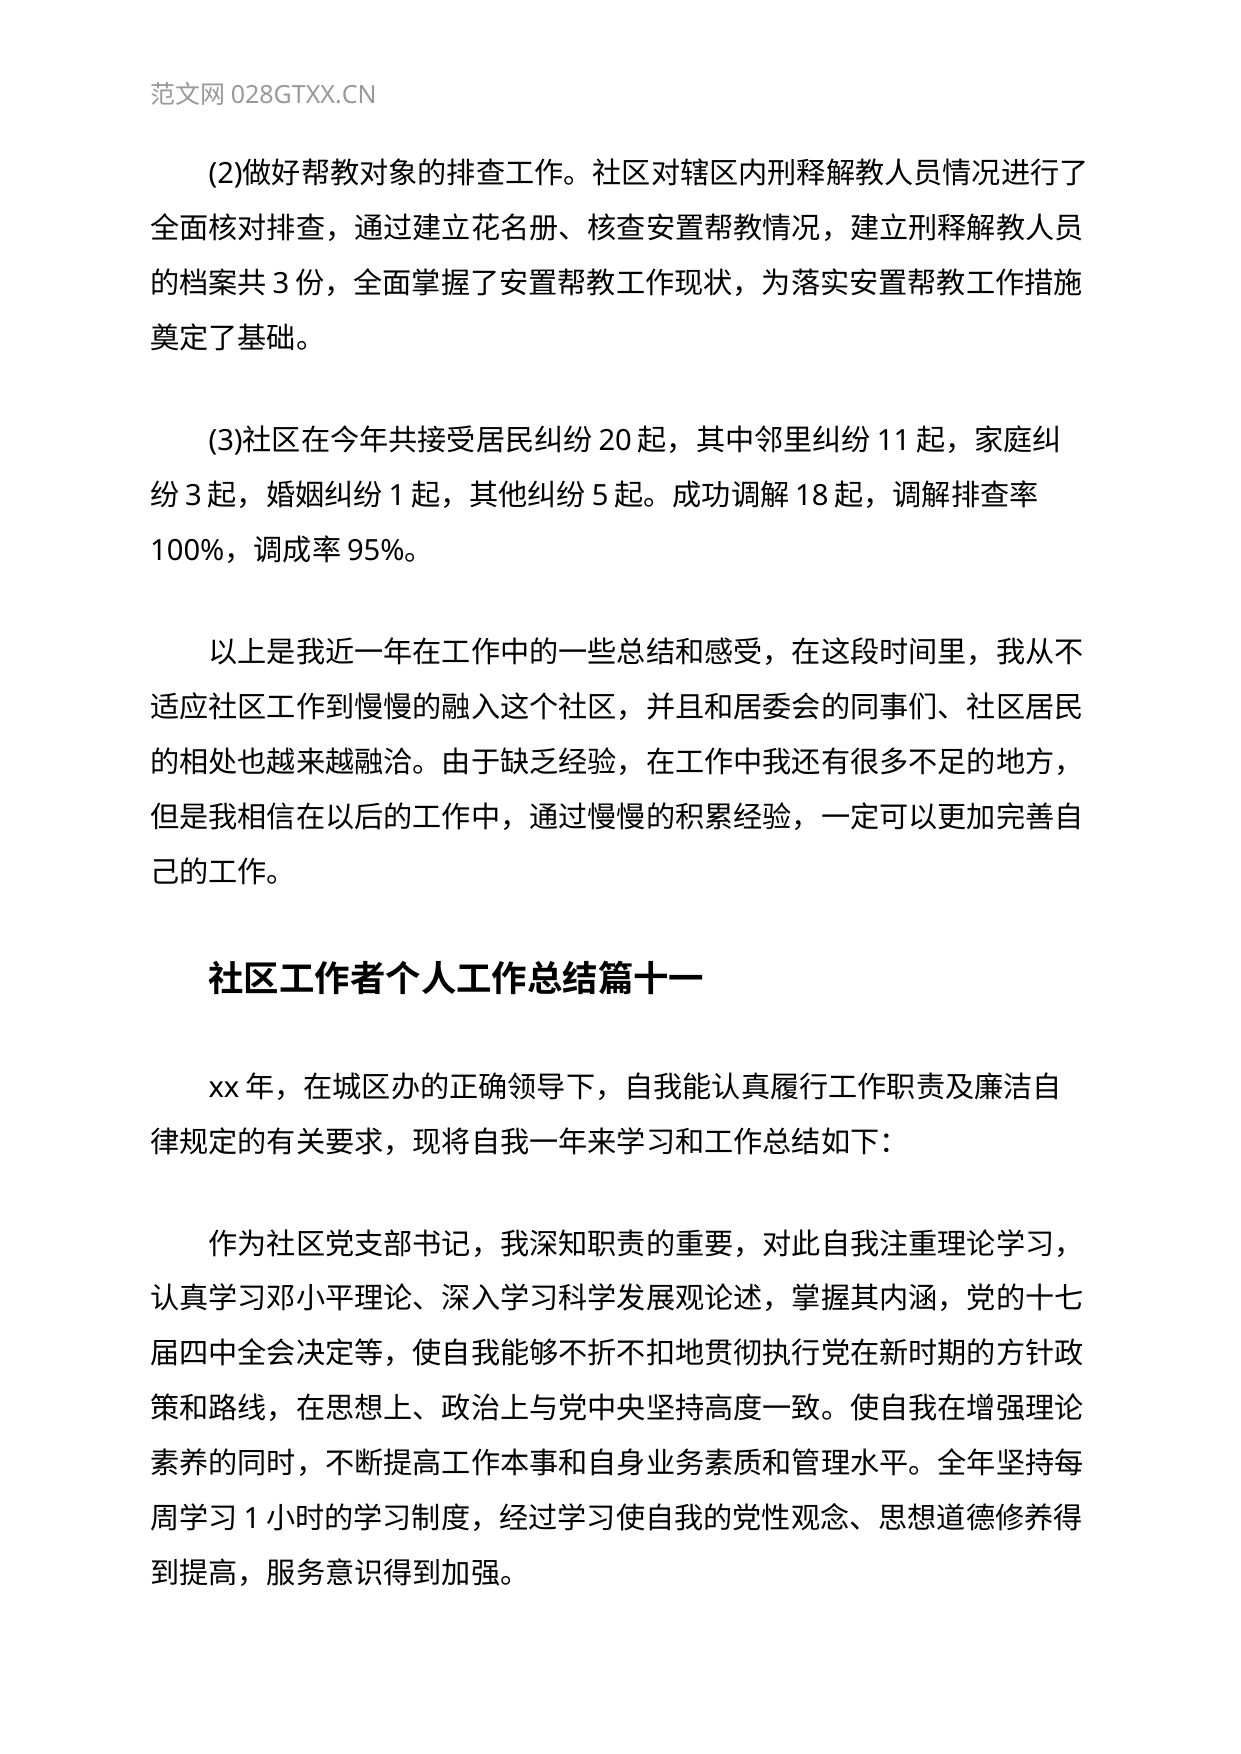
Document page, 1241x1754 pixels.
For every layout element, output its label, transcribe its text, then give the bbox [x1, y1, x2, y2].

text 以上是我近一年在工作中的一些总结和感受，在这段时间里，我从不适应社区工作到慢慢的融入这个社区，并且和居委会的同事们、社区居民的相处也越来越融洽。由于缺乏经验，在工作中我还有很多不足的地方，但是我相信在以后的工作中，通过慢慢的积累经验，一定可以更加完善自己的工作。 [150, 629, 1090, 891]
text 作为社区党支部书记，我深知职责的重要，对此自我注重理论学习，认真学习邓小平理论、深入学习科学发展观论述，掌握其内涵，党的十七届四中全会决定等，使自我能够不折不扣地贯彻执行党在新时期的方针政策和路线，在思想上、政治上与党中央坚持高度一致。使自我在增强理论素养的同时，不断提高工作本事和自身业务素质和管理水平。全年坚持每周学习1小时的学习制度，经过学习使自我的党性观念、思想道德修养得到提高，服务意识得到加强。 [150, 1220, 1090, 1592]
text 社区工作者个人工作总结篇十一 [150, 950, 1090, 1001]
text xx年，在城区办的正确领导下，自我能认真履行工作职责及廉洁自律规定的有关要求，现将自我一年来学习和工作总结如下： [150, 1063, 1090, 1161]
text (2)做好帮教对象的排查工作。社区对辖区内刑释解教人员情况进行了全面核对排查，通过建立花名册、核查安置帮教情况，建立刑释解教人员的档案共3份，全面掌握了安置帮教工作现状，为落实安置帮教工作措施奠定了基础。 [150, 150, 1090, 357]
text (3)社区在今年共接受居民纠纷20起，其中邻里纠纷11起，家庭纠纷3起，婚姻纠纷1起，其他纠纷5起。成功调解18起，调解排查率100%，调成率95%。 [150, 417, 1090, 569]
